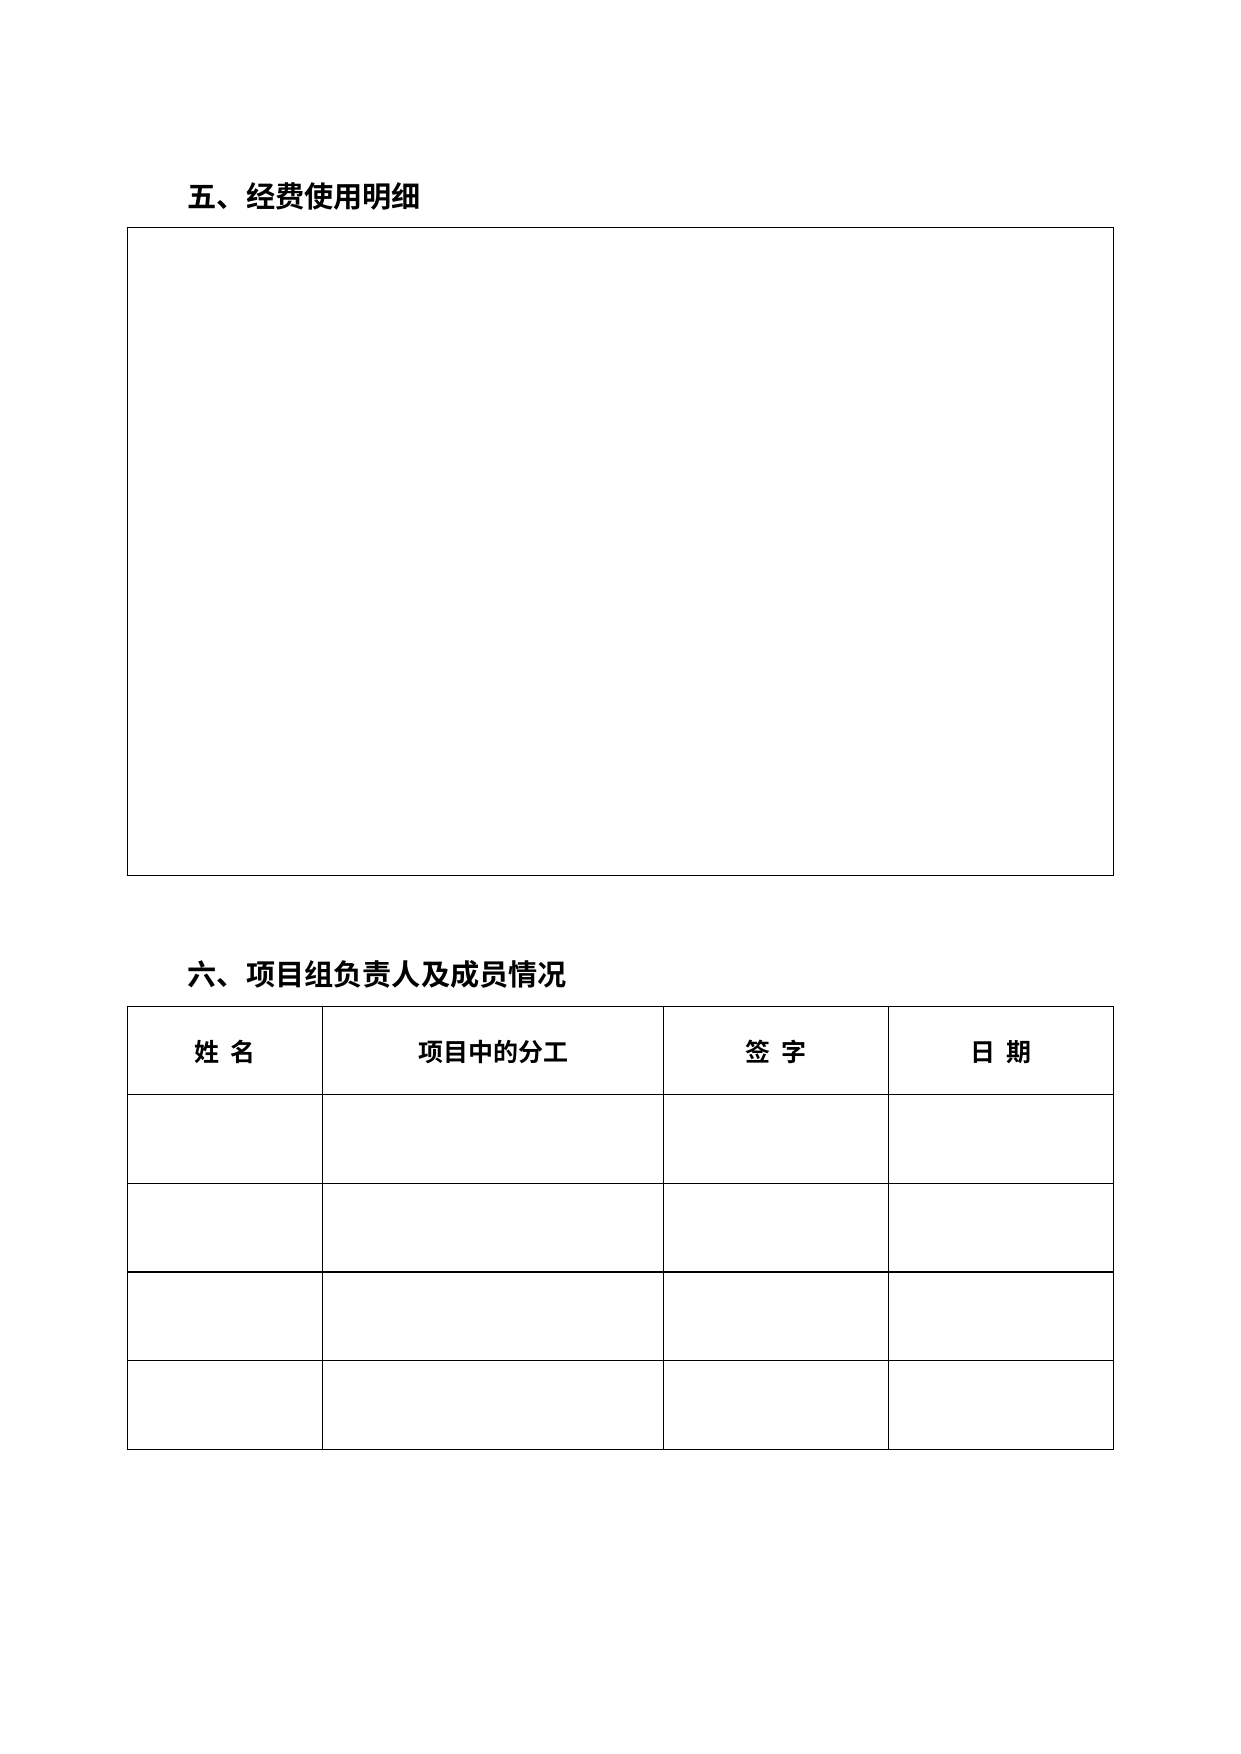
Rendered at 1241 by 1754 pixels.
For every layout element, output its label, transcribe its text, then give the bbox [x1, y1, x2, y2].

table_cell [889, 1184, 1113, 1271]
table_header 姓 名 [128, 1007, 322, 1094]
table_cell [664, 1361, 888, 1449]
table_header [128, 228, 1113, 874]
table_cell [323, 1095, 663, 1183]
table_cell [664, 1184, 888, 1271]
table_header 项目中的分工 [323, 1007, 663, 1094]
table_cell [323, 1361, 663, 1449]
table_cell [128, 1361, 322, 1449]
table_cell [128, 1273, 322, 1360]
table_cell [128, 1095, 322, 1183]
text 六、项目组负责人及成员情况 [187, 941, 1053, 1006]
table_cell [128, 1184, 322, 1271]
table_cell [664, 1095, 888, 1183]
table_cell [889, 1095, 1113, 1183]
table_cell [889, 1361, 1113, 1449]
table_cell [664, 1273, 888, 1360]
table_header 签 字 [664, 1007, 888, 1094]
table_cell [323, 1273, 663, 1360]
table_cell [889, 1273, 1113, 1360]
text 五、经费使用明细 [187, 162, 1053, 227]
table_header 日 期 [889, 1007, 1113, 1094]
table_cell [323, 1184, 663, 1271]
